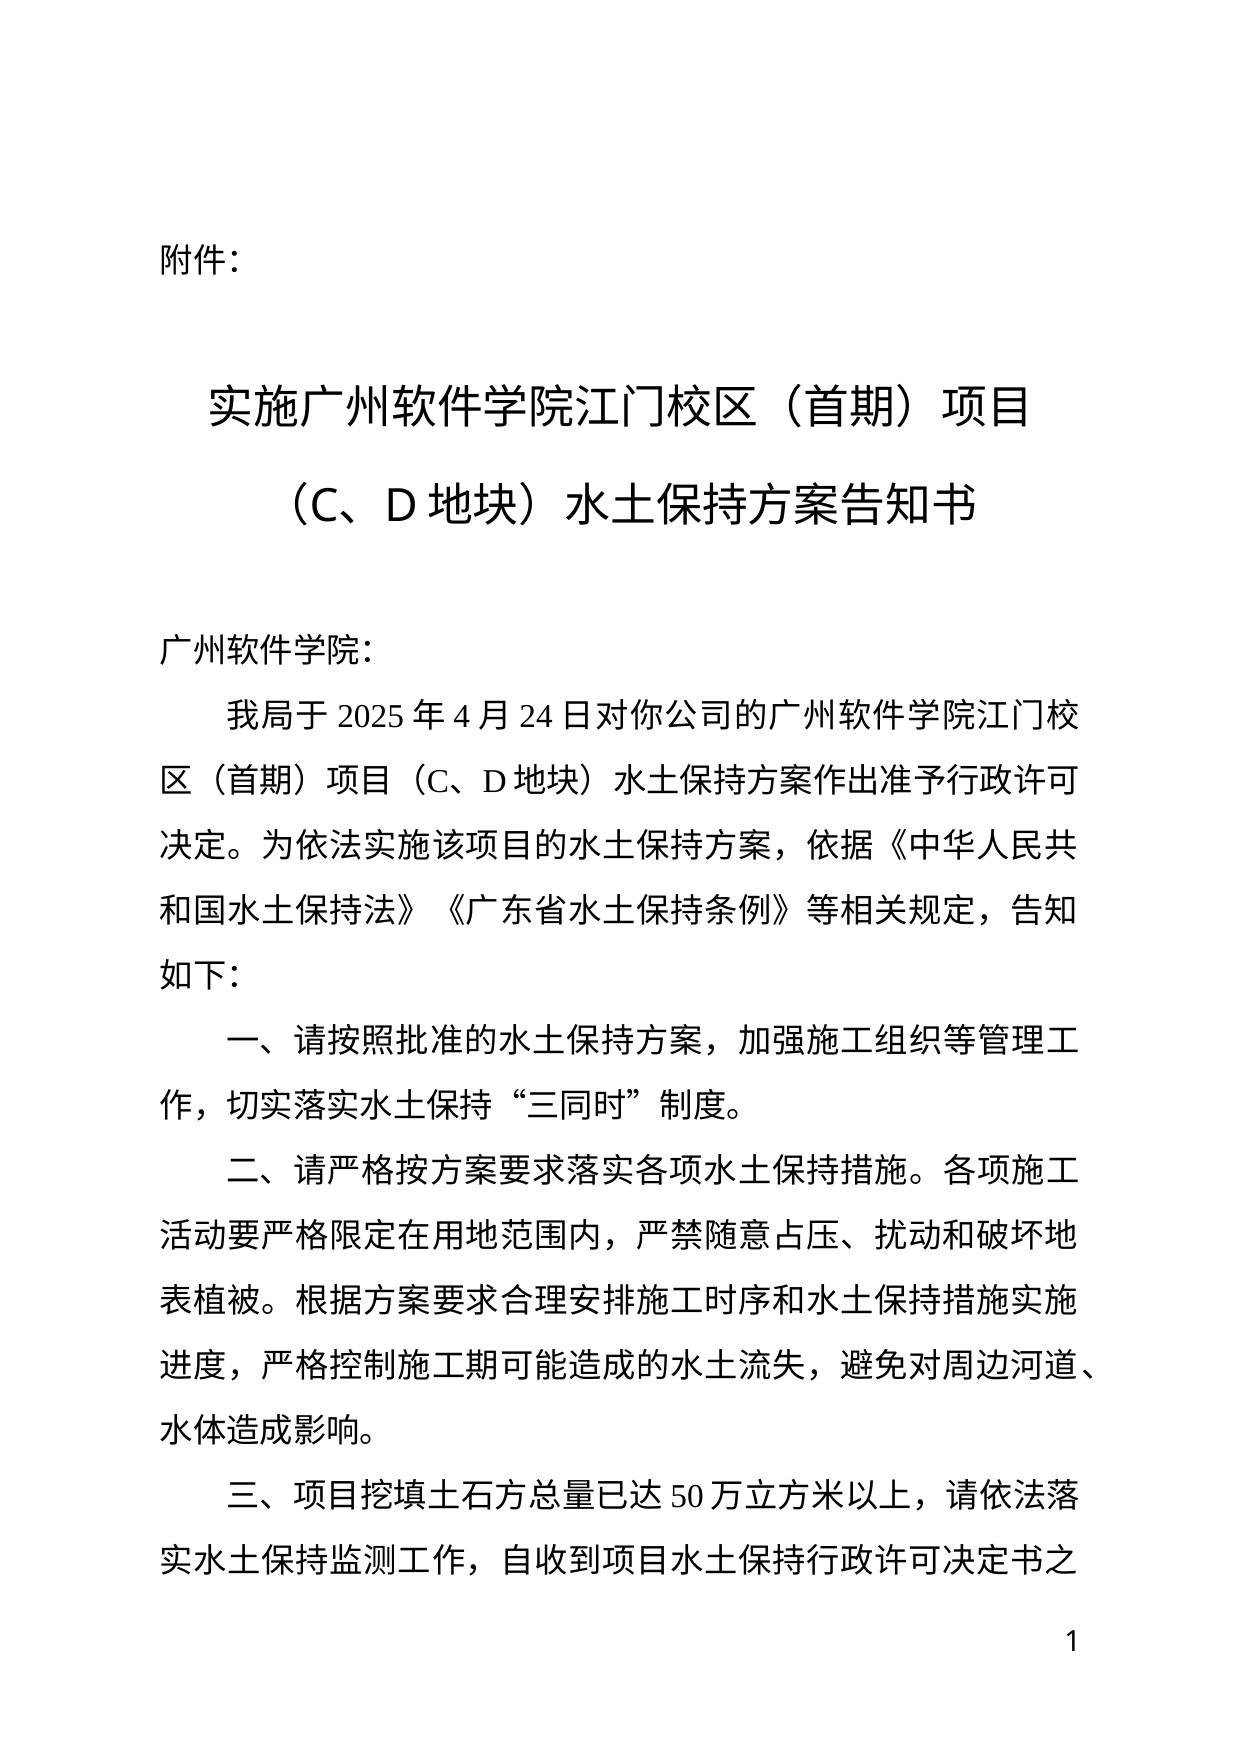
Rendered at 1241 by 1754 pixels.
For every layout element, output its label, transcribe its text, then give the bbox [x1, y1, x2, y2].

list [159, 1460, 1081, 1590]
list 请按照批准的水土保持方案，加强施工组织等管理工作，切实落实水土保持“三同时”制度。 [159, 1005, 1081, 1135]
text 广州软件学院： [159, 615, 1081, 680]
list 请严格按方案要求落实各项水土保持措施。各项施工活动要严格限定在用地范围内，严禁随意占压、扰动和破坏地表植被。根据方案要求合理安排施工时序和水土保持措施实施进度，严格控制施工期可能造成的水土流失，避免对周边河道、水体造成影响。 [159, 1135, 1081, 1460]
text 我局于2025年4月24日对你公司的广州软件学院江门校区（首期）项目（C、D地块）水土保持方案作出准予行政许可决定。为依法实施该项目的水土保持方案，依据《中华人民共和国水土保持法》《广东省水土保持条例》等相关规定，告知如下： [159, 680, 1081, 1005]
text 附件： [159, 225, 1081, 290]
text 实施广州软件学院江门校区（首期）项目（C、D地块）水土保持方案告知书 [159, 355, 1081, 550]
